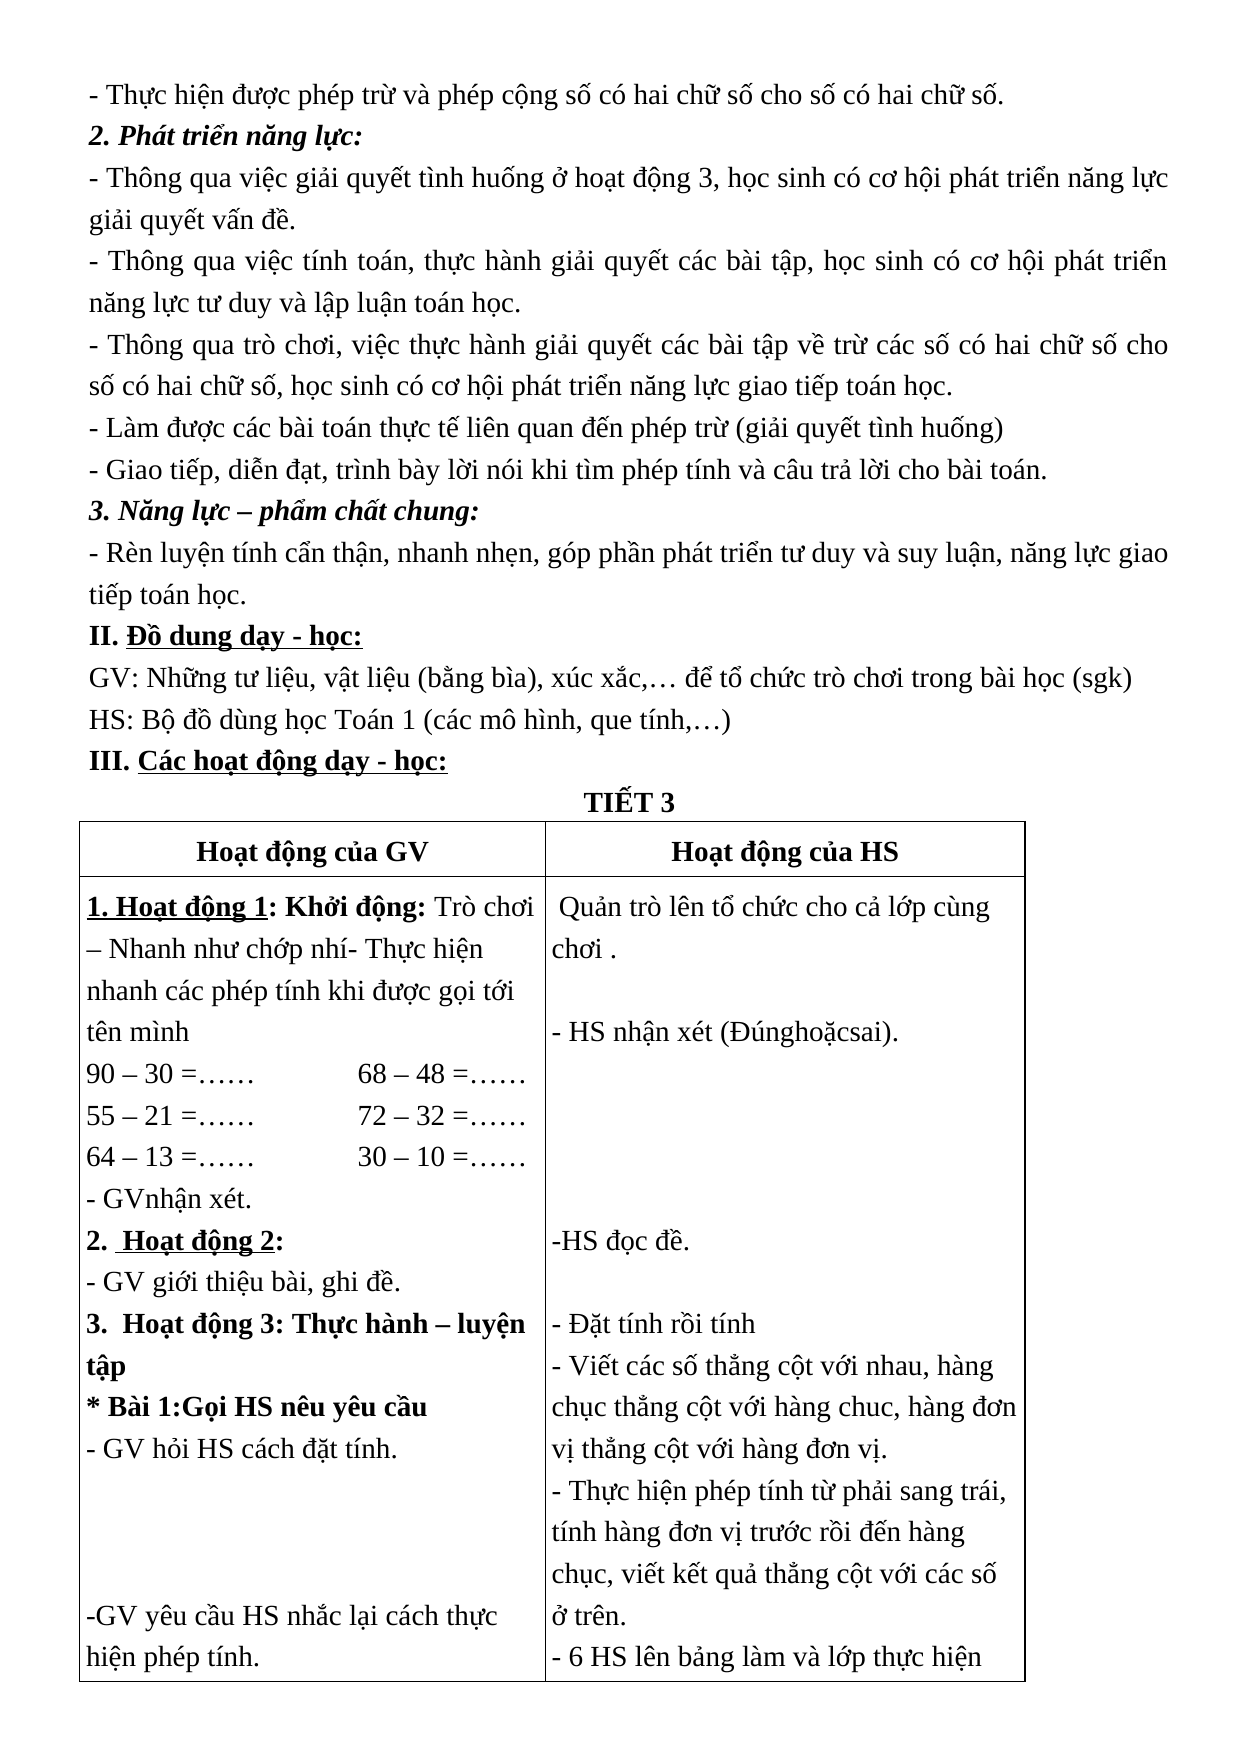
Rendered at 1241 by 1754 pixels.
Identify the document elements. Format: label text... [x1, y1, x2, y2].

text 2. Phát triển năng lực: [89, 112, 1169, 154]
text - Làm được các bài toán thực tế liên quan đến phép trừ (giải quyết tình huống) [89, 404, 1169, 446]
text - Giao tiếp, diễn đạt, trình bày lời nói khi tìm phép tính và câu trả lời cho bài toán. [89, 446, 1169, 487]
text - Thông qua việc giải quyết tình huống ở hoạt động 3, học sinh có cơ hội phát triển năng lực giải quyết vấn đề. [89, 154, 1169, 237]
text II. Đồ dung dạy - học: [89, 612, 1169, 654]
table_header Hoạt động của GV [80, 822, 545, 876]
text HS: Bộ đồ dùng học Toán 1 (các mô hình, que tính,…) [89, 696, 1169, 737]
text TIẾT 3 [89, 779, 1169, 821]
text - Rèn luyện tính cẩn thận, nhanh nhẹn, góp phần phát triển tư duy và suy luận, năng lực giao tiếp toán học. [89, 529, 1169, 612]
text - Thực hiện được phép trừ và phép cộng số có hai chữ số cho số có hai chữ số. [89, 71, 1169, 112]
text III. Các hoạt động dạy - học: [89, 737, 1169, 779]
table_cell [80, 877, 545, 1681]
text 3. Năng lực – phẩm chất chung: [89, 487, 1169, 529]
text - Thông qua trò chơi, việc thực hành giải quyết các bài tập về trừ các số có hai chữ số cho số có hai chữ số, học sinh có cơ hội phát triển năng lực giao tiếp toán học. [89, 321, 1169, 404]
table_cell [546, 877, 1024, 1681]
text GV: Những tư liệu, vật liệu (bằng bìa), xúc xắc,… để tổ chức trò chơi trong bài học (sgk) [89, 654, 1169, 696]
table_header Hoạt động của HS [546, 822, 1024, 876]
text - Thông qua việc tính toán, thực hành giải quyết các bài tập, học sinh có cơ hội phát triển năng lực tư duy và lập luận toán học. [89, 237, 1169, 321]
